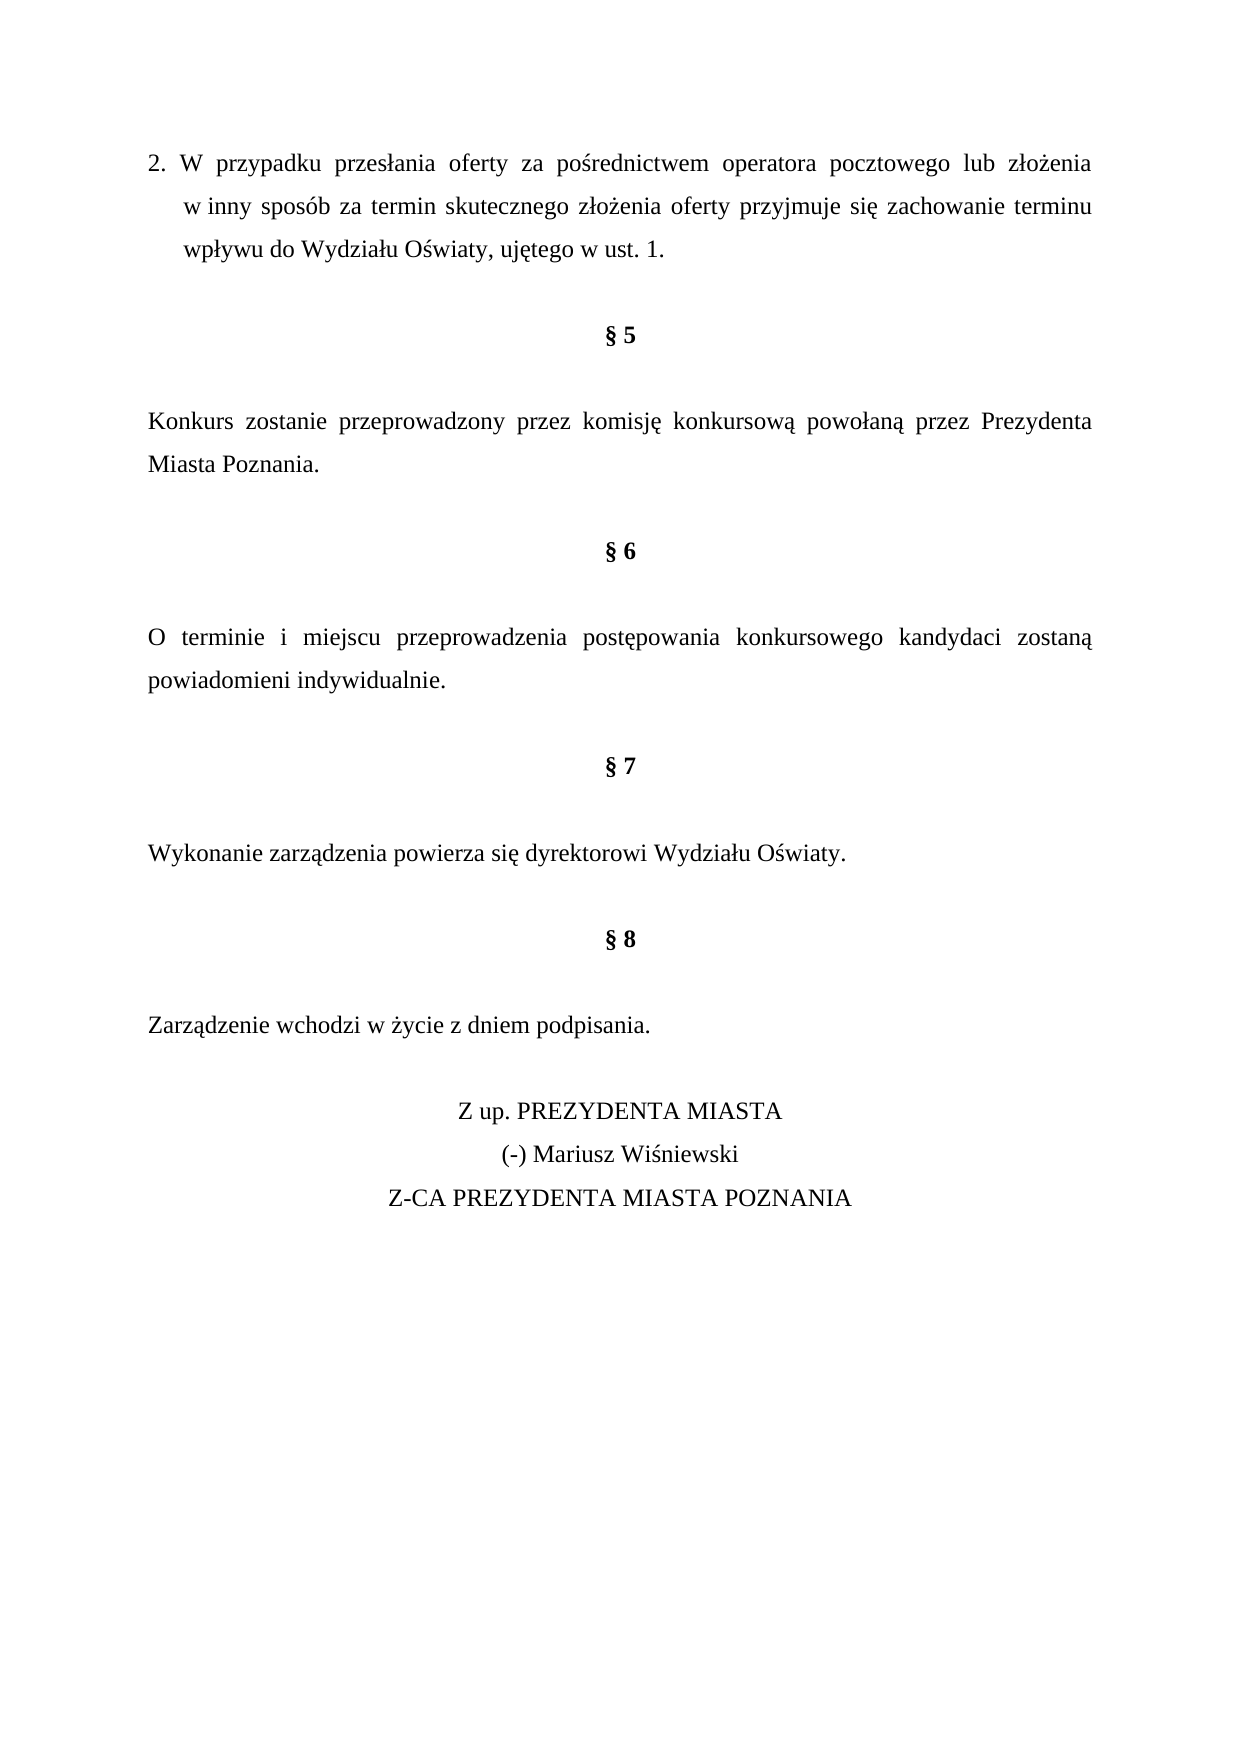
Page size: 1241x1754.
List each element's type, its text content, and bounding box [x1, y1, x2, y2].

text Wykonanie zarządzenia powierza się dyrektorowi Wydziału Oświaty. [148, 838, 1093, 866]
text § 6 [148, 536, 1093, 564]
text 2. W przypadku przesłania oferty za pośrednictwem operatora pocztowego lub złożenia w inny sposób za termin skutecznego złożenia oferty przyjmuje się zachowanie terminu wpływu do Wydziału Oświaty, ujętego w ust. 1. [148, 148, 1093, 263]
text (-) Mariusz Wiśniewski [148, 1139, 1093, 1168]
text § 7 [148, 751, 1093, 780]
text Z-CA PREZYDENTA MIASTA POZNANIA [148, 1183, 1093, 1211]
text Konkurs zostanie przeprowadzony przez komisję konkursową powołaną przez Prezydenta Miasta Poznania. [148, 406, 1093, 478]
text § 5 [148, 320, 1093, 349]
text O terminie i miejscu przeprowadzenia postępowania konkursowego kandydaci zostaną powiadomieni indywidualnie. [148, 622, 1093, 694]
text Z up. PREZYDENTA MIASTA [148, 1096, 1093, 1125]
text Zarządzenie wchodzi w życie z dniem podpisania. [148, 1010, 1093, 1039]
text § 8 [148, 924, 1093, 953]
